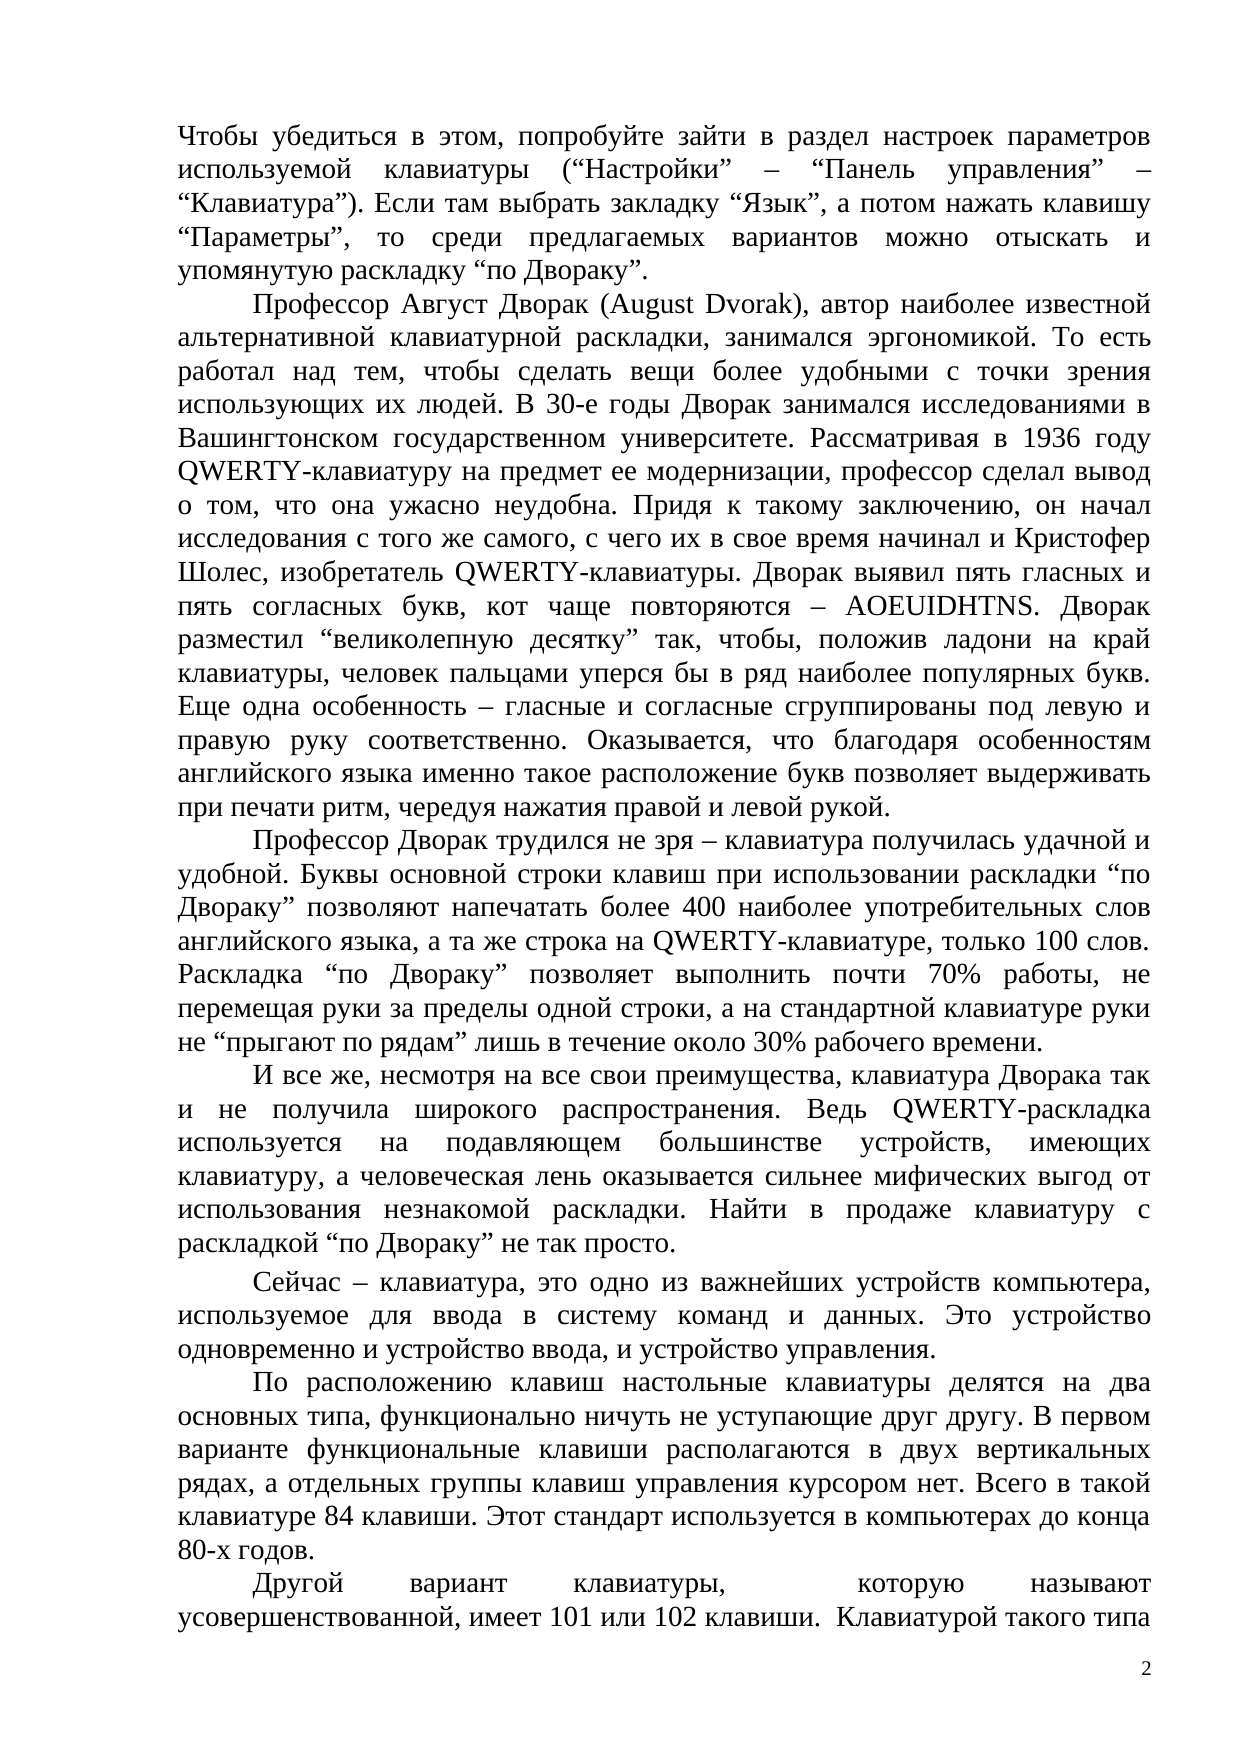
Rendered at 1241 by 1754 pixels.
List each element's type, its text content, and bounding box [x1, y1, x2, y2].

text Профессор Дворак трудился не зря – клавиатура получилась удачной и удобной. Буквы основной строки клавиш при использовании раскладки “по Двораку” позволяют напечатать более 400 наиболее употребительных слов английского языка, а та же строка на QWERTY-клавиатуре, только 100 слов. Раскладка “по Двораку” позволяет выполнить почти 70% работы, не перемещая руки за пределы одной строки, а на стандартной клавиатуре руки не “прыгают по рядам” лишь в течение около 30% рабочего времени. [177, 822, 1152, 1057]
text Сейчас – клавиатура, это одно из важнейших устройств компьютера, используемое для ввода в систему команд и данных. Это устройство одновременно и устройство ввода, и устройство управления. [177, 1264, 1152, 1364]
text Профессор Август Дворак (August Dvorak), автор наиболее известной альтернативной клавиатурной раскладки, занимался эргономикой. То есть работал над тем, чтобы сделать вещи более удобными с точки зрения использующих их людей. В 30-е годы Дворак занимался исследованиями в Вашингтонском государственном университете. Рассматривая в 1936 году QWERTY-клавиатуру на предмет ее модернизации, профессор сделал вывод о том, что она ужасно неудобна. Придя к такому заключению, он начал исследования с того же самого, с чего их в свое время начинал и Кристофер Шолес, изобретатель QWERTY-клавиатуры. Дворак выявил пять гласных и пять согласных букв, кот чаще повторяются – AOEUIDHTNS. Дворак разместил “великолепную десятку” так, чтобы, положив ладони на край клавиатуры, человек пальцами уперся бы в ряд наиболее популярных букв. Еще одна особенность – гласные и согласные сгруппированы под левую и правую руку соответственно. Оказывается, что благодаря особенностям английского языка именно такое расположение букв позволяет выдерживать при печати ритм, чередуя нажатия правой и левой рукой. [177, 286, 1152, 822]
text И все же, несмотря на все свои преимущества, клавиатура Дворака так и не получила широкого распространения. Ведь QWERTY-раскладка используется на подавляющем большинстве устройств, имеющих клавиатуру, а человеческая лень оказывается сильнее мифических выгод от использования незнакомой раскладки. Найти в продаже клавиатуру с раскладкой “по Двораку” не так просто. [177, 1057, 1152, 1258]
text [177, 118, 1152, 286]
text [177, 1566, 1152, 1633]
text По расположению клавиш настольные клавиатуры делятся на два основных типа, функционально ничуть не уступающие друг другу. В первом варианте функциональные клавиши располагаются в двух вертикальных рядах, а отдельных группы клавиш управления курсором нет. Всего в такой клавиатуре 84 клавиши. Этот стандарт используется в компьютерах до конца 80-х годов. [177, 1364, 1152, 1566]
